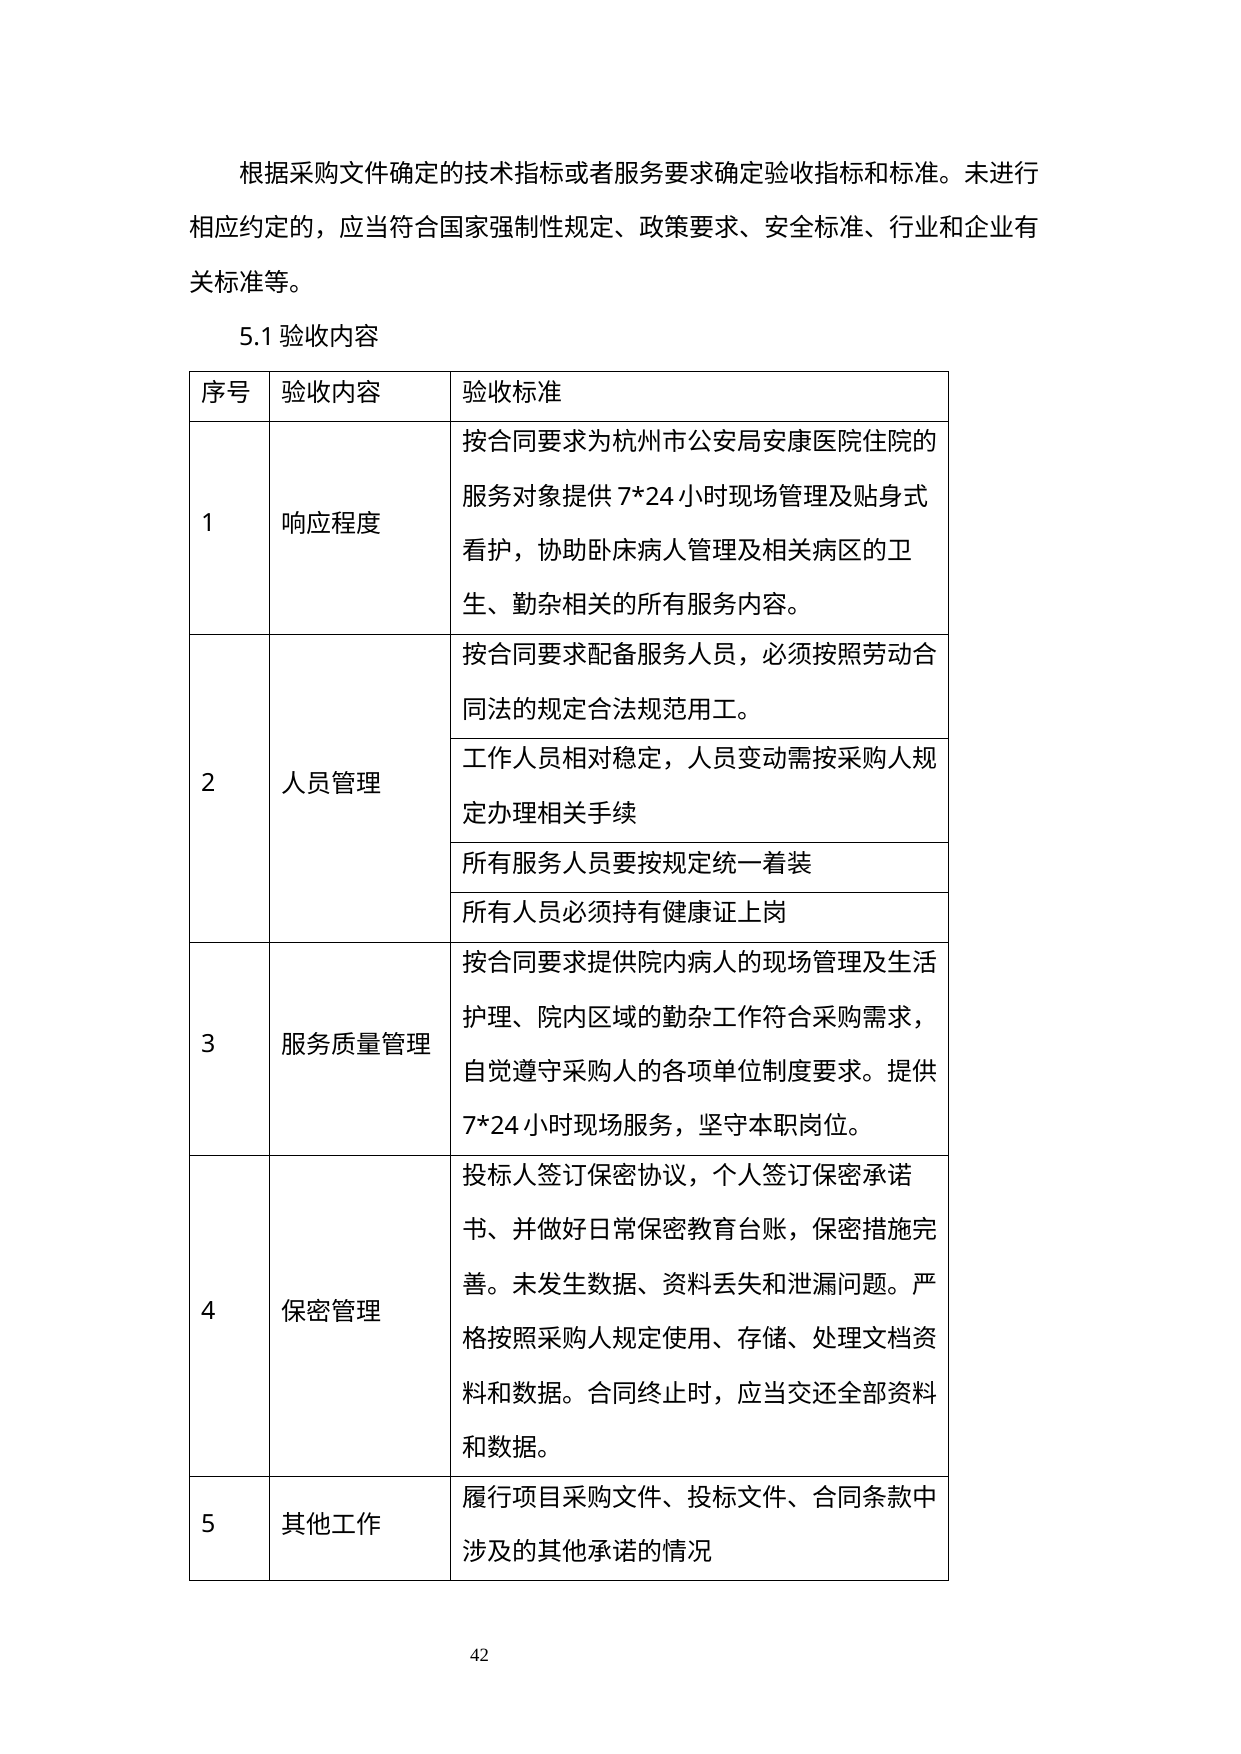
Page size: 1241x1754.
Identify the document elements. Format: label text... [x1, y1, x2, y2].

table_cell 按合同要求配备服务人员，必须按照劳动合同法的规定合法规范用工。 [451, 635, 948, 738]
table_cell 按合同要求提供院内病人的现场管理及生活护理、院内区域的勤杂工作符合采购需求，自觉遵守采购人的各项单位制度要求。提供7*24小时现场服务，坚守本职岗位。 [451, 943, 948, 1154]
text 根据采购文件确定的技术指标或者服务要求确定验收指标和标准。未进行相应约定的，应当符合国家强制性规定、政策要求、安全标准、行业和企业有关标准等。 [189, 153, 1051, 298]
table_header 验收标准 [451, 372, 948, 421]
table_cell 服务质量管理 [270, 943, 450, 1154]
table_header 序号 [190, 372, 269, 421]
table_cell 按合同要求为杭州市公安局安康医院住院的服务对象提供7*24小时现场管理及贴身式看护，协助卧床病人管理及相关病区的卫生、勤杂相关的所有服务内容。 [451, 422, 948, 634]
table_cell 响应程度 [270, 422, 450, 634]
table_cell 1 [190, 422, 269, 634]
table_cell 5 [190, 1477, 269, 1580]
table_cell 3 [190, 943, 269, 1154]
text 5.1验收内容 [189, 317, 1051, 353]
table_cell 4 [190, 1156, 269, 1476]
table_cell 工作人员相对稳定，人员变动需按采购人规定办理相关手续 [451, 739, 948, 842]
table_cell 保密管理 [270, 1156, 450, 1476]
table_cell 所有人员必须持有健康证上岗 [451, 893, 948, 942]
table_cell 所有服务人员要按规定统一着装 [451, 843, 948, 892]
table_cell 2 [190, 635, 269, 942]
table_cell 人员管理 [270, 635, 450, 942]
table_cell 投标人签订保密协议，个人签订保密承诺书、并做好日常保密教育台账，保密措施完善。未发生数据、资料丢失和泄漏问题。严格按照采购人规定使用、存储、处理文档资料和数据。合同终止时，应当交还全部资料和数据。 [451, 1156, 948, 1476]
table_cell 履行项目采购文件、投标文件、合同条款中涉及的其他承诺的情况 [451, 1477, 948, 1580]
table_header 验收内容 [270, 372, 450, 421]
table_cell 其他工作 [270, 1477, 450, 1580]
